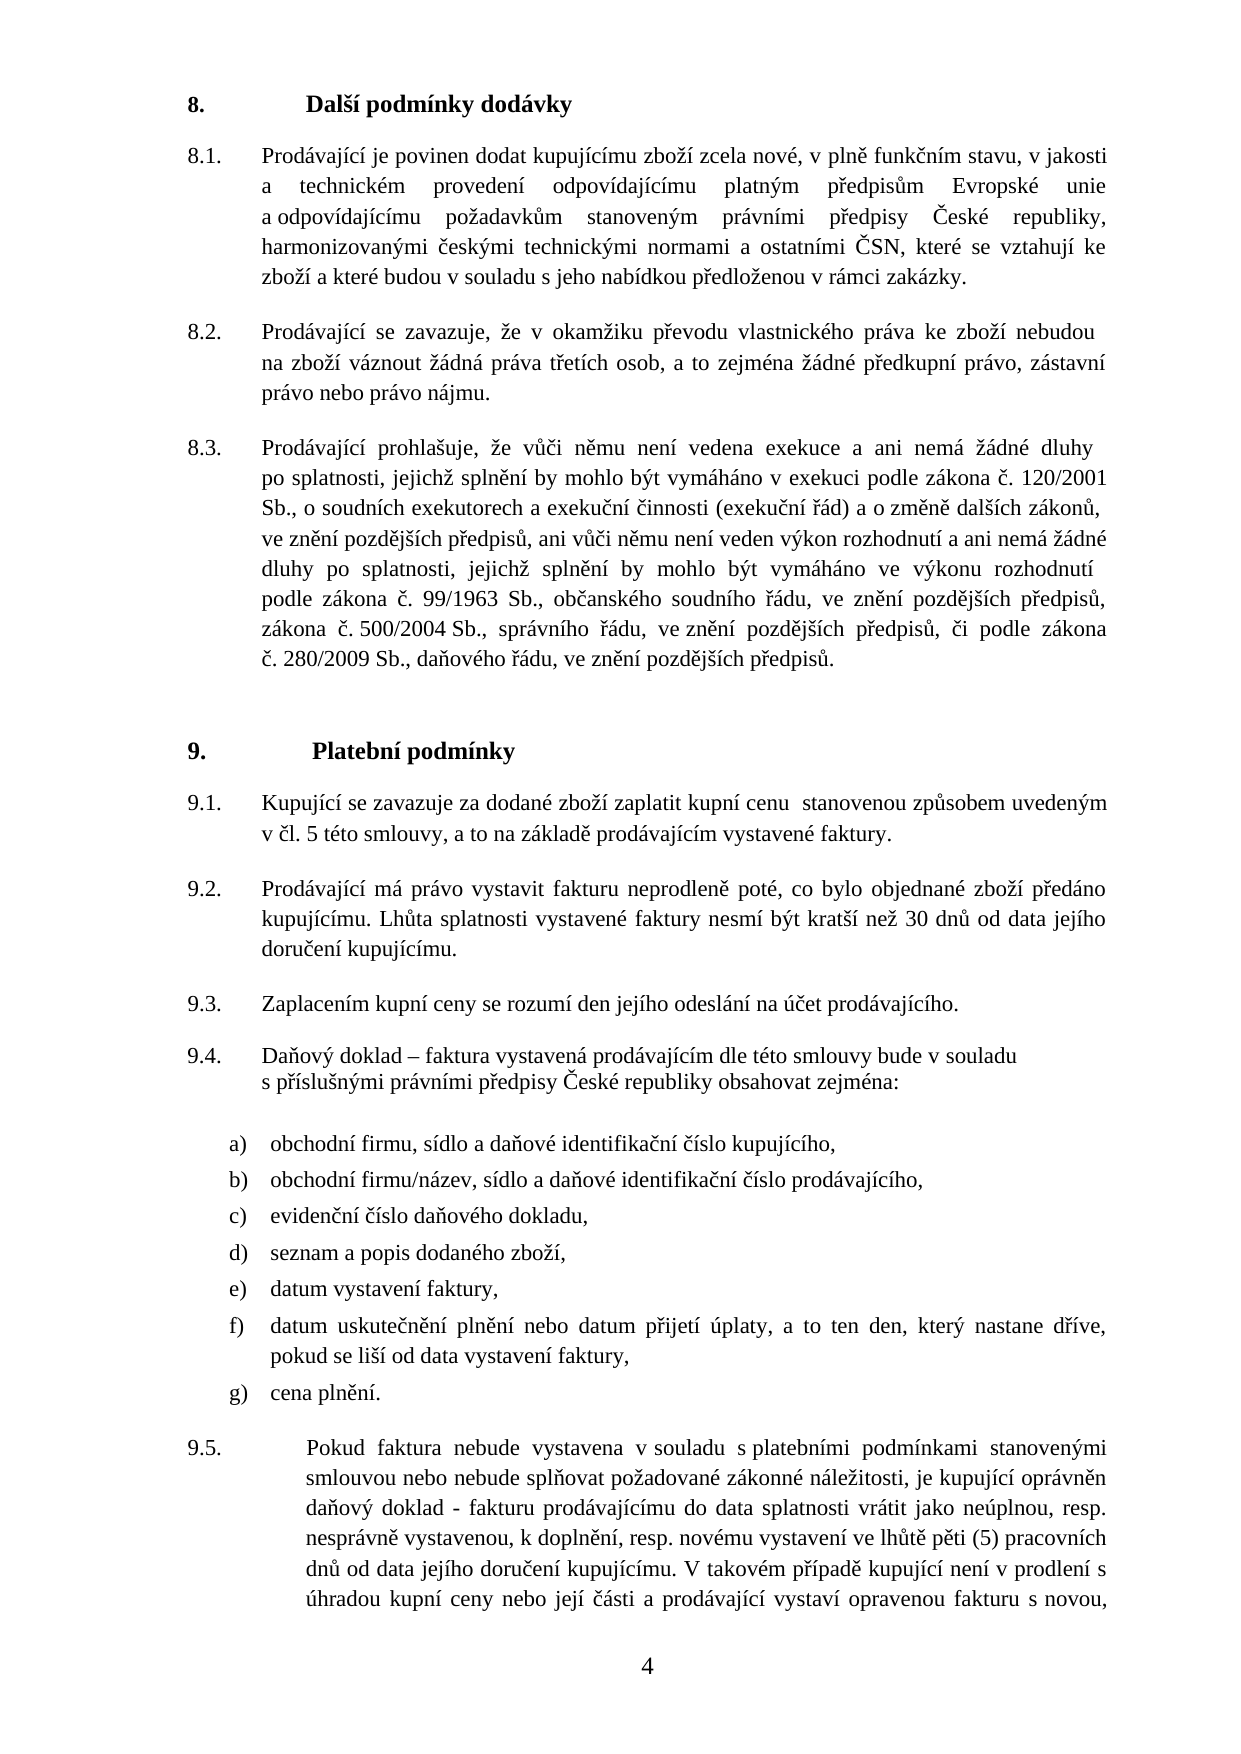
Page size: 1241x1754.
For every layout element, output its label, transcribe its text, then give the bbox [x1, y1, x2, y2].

list seznam a popis dodaného zboží, [229, 1239, 1107, 1265]
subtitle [187, 1434, 1107, 1611]
subtitle Prodávající se zavazuje, že v okamžiku převodu vlastnického práva ke zboží nebudou na zboží váznout žádná práva třetích osob, a to zejména žádné předkupní právo, zástavní právo nebo právo nájmu. [187, 318, 1107, 405]
subtitle Prodávající prohlašuje, že vůči němu není vedena exekuce a ani nemá žádné dluhy po splatnosti, jejichž splnění by mohlo být vymáháno v exekuci podle zákona č. 120/2001 Sb., o soudních exekutorech a exekuční činnosti (exekuční řád) a o změně dalších zákonů, ve znění pozdějších předpisů, ani vůči němu není veden výkon rozhodnutí a ani nemá žádné dluhy po splatnosti, jejichž splnění by mohlo být vymáháno ve výkonu rozhodnutí podle zákona č. 99/1963 Sb., občanského soudního řádu, ve znění pozdějších předpisů, zákona č. 500/2004 Sb., správního řádu, ve znění pozdějších předpisů, či podle zákona č. 280/2009 Sb., daňového řádu, ve znění pozdějších předpisů. [187, 434, 1107, 672]
list datum vystavení faktury, [229, 1275, 1107, 1302]
list cena plnění. [229, 1378, 1107, 1405]
list datum uskutečnění plnění nebo datum přijetí úplaty, a to ten den, který nastane dříve, pokud se liší od data vystavení faktury, [229, 1312, 1107, 1368]
subtitle Další podmínky dodávky [187, 89, 1107, 117]
text 9.3. Zaplacením kupní ceny se rozumí den jejího odeslání na účet prodávajícího. [187, 991, 1107, 1017]
text 9.4. Daňový doklad – faktura vystavená prodávajícím dle této smlouvy bude v souladu s příslušnými právními předpisy České republiky obsahovat zejména: [176, 1042, 1107, 1094]
subtitle Prodávající je povinen dodat kupujícímu zboží zcela nové, v plně funkčním stavu, v jakosti a technickém provedení odpovídajícímu platným předpisům Evropské unie a odpovídajícímu požadavkům stanoveným právními předpisy České republiky, harmonizovanými českými technickými normami a ostatními ČSN, které se vztahují ke zboží a které budou v souladu s jeho nabídkou předloženou v rámci zakázky. [187, 142, 1107, 289]
list obchodní firmu/název, sídlo a daňové identifikační číslo prodávajícího, [229, 1166, 1107, 1192]
subtitle Prodávající má právo vystavit fakturu neprodleně poté, co bylo objednané zboží předáno kupujícímu. Lhůta splatnosti vystavené faktury nesmí být kratší než 30 dnů od data jejího doručení kupujícímu. [187, 875, 1107, 962]
subtitle Kupující se zavazuje za dodané zboží zaplatit kupní cenu stanovenou způsobem uvedeným v čl. 5 této smlouvy, a to na základě prodávajícím vystavené faktury. [187, 789, 1107, 846]
list obchodní firmu, sídlo a daňové identifikační číslo kupujícího, [229, 1129, 1107, 1156]
list evidenční číslo daňového dokladu, [229, 1202, 1107, 1229]
subtitle Platební podmínky [187, 736, 1107, 764]
